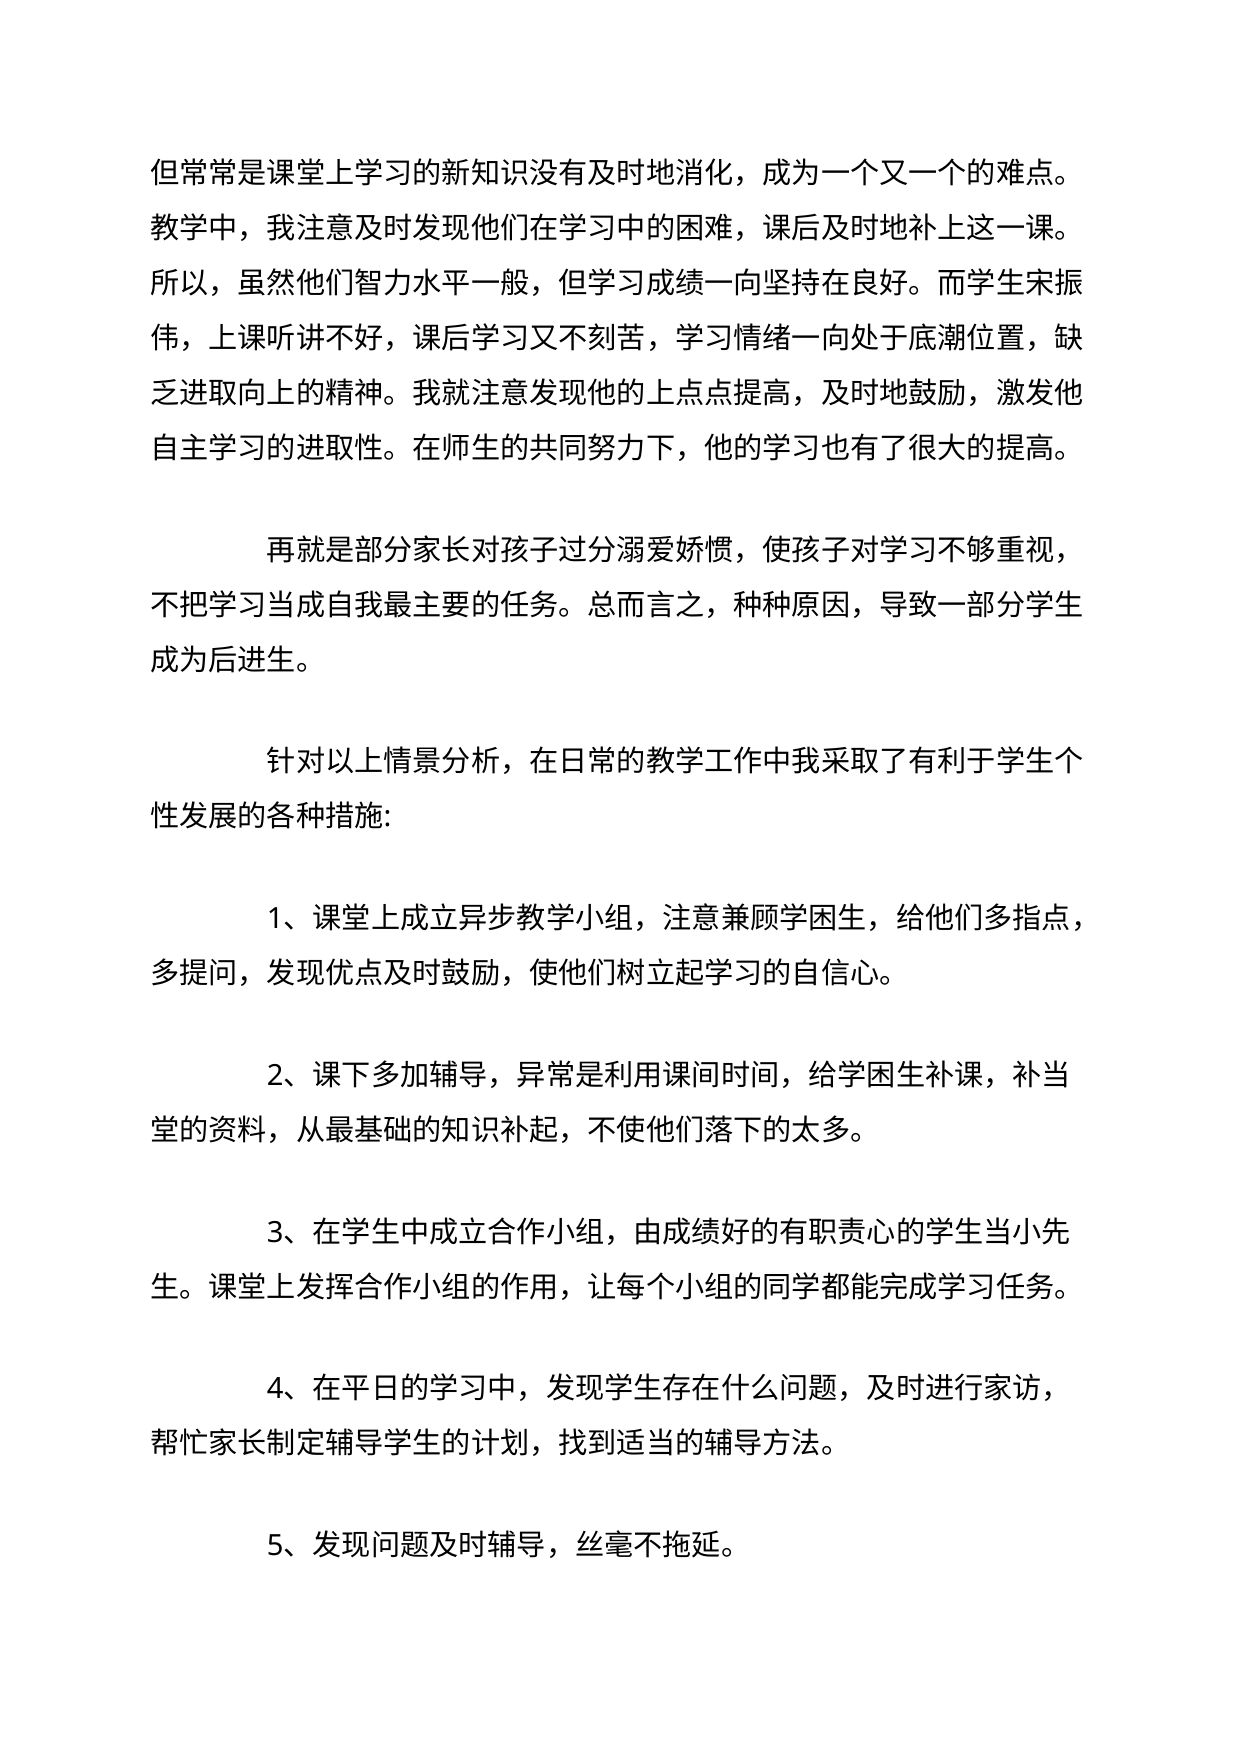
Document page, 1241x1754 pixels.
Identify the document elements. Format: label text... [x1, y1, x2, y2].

text 针对以上情景分析，在日常的教学工作中我采取了有利于学生个性发展的各种措施: [150, 738, 1090, 835]
text 1、课堂上成立异步教学小组，注意兼顾学困生，给他们多指点，多提问，发现优点及时鼓励，使他们树立起学习的自信心。 [150, 895, 1090, 992]
text 再就是部分家长对孩子过分溺爱娇惯，使孩子对学习不够重视，不把学习当成自我最主要的任务。总而言之，种种原因，导致一部分学生成为后进生。 [150, 526, 1090, 678]
text 4、在平日的学习中，发现学生存在什么问题，及时进行家访，帮忙家长制定辅导学生的计划，找到适当的辅导方法。 [150, 1365, 1090, 1462]
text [150, 150, 1090, 467]
text 3、在学生中成立合作小组，由成绩好的有职责心的学生当小先生。课堂上发挥合作小组的作用，让每个小组的同学都能完成学习任务。 [150, 1208, 1090, 1306]
text 2、课下多加辅导，异常是利用课间时间，给学困生补课，补当堂的资料，从最基础的知识补起，不使他们落下的太多。 [150, 1051, 1090, 1149]
text 5、发现问题及时辅导，丝毫不拖延。 [150, 1522, 1090, 1564]
